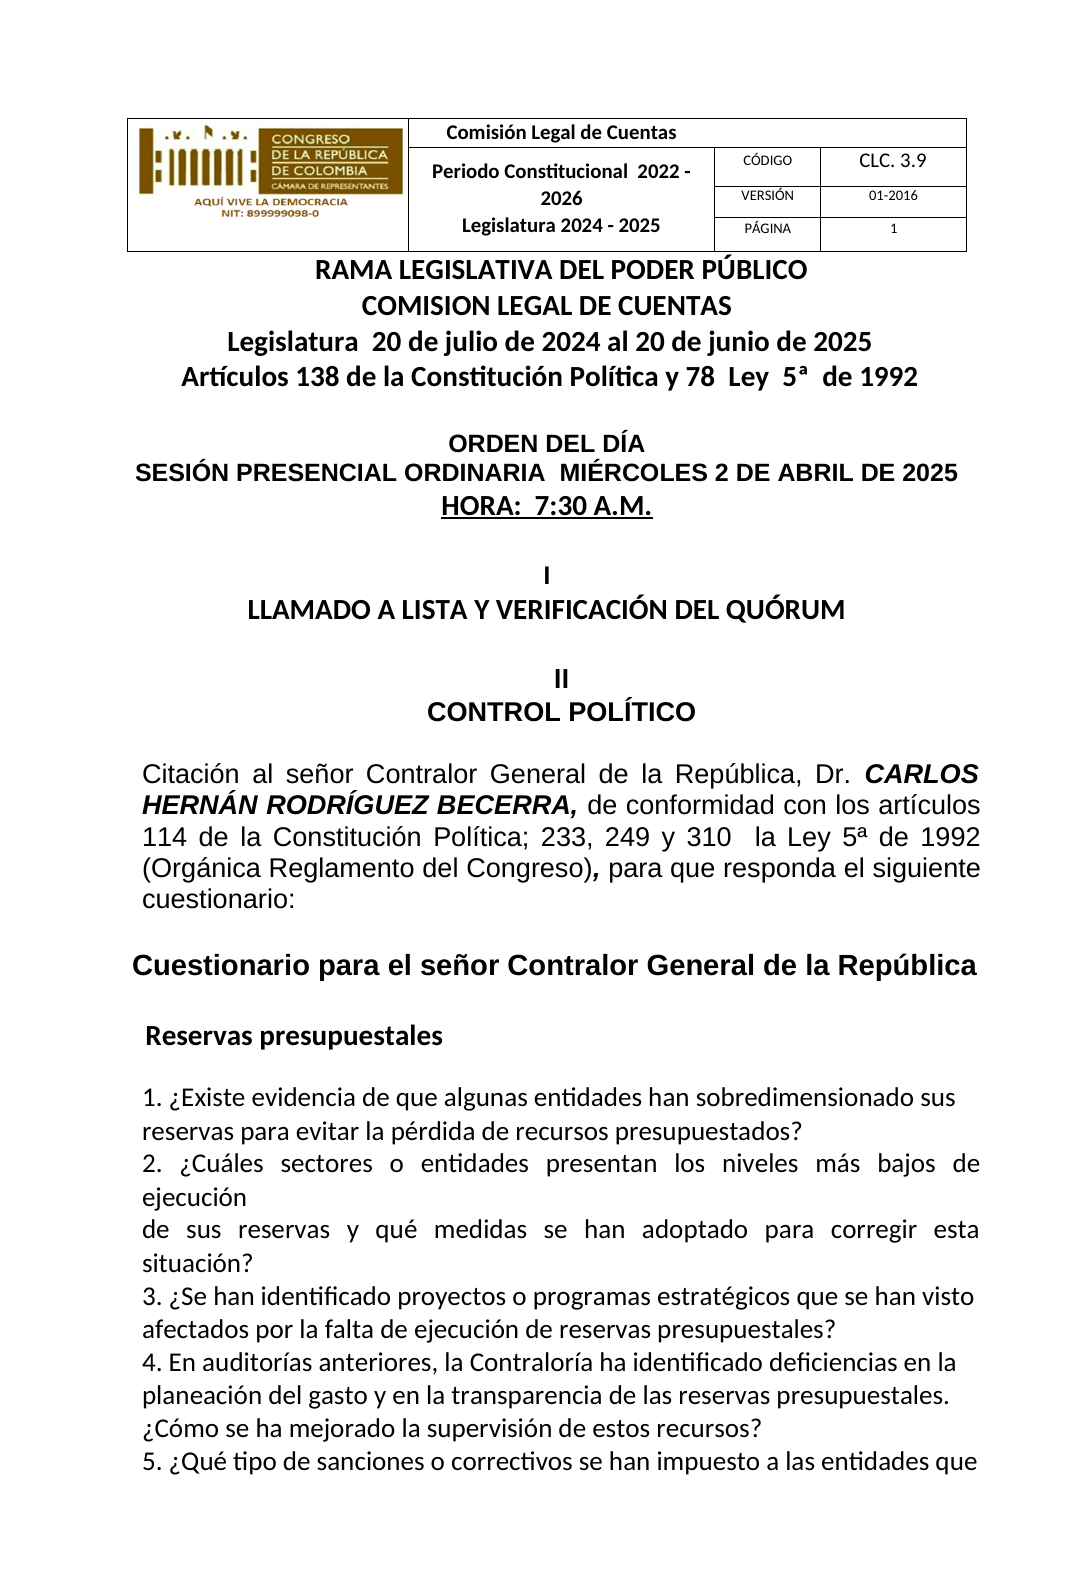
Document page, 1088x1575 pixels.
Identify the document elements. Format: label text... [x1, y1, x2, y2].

picture [138, 124, 403, 220]
table_cell 01-2016 [821, 187, 966, 217]
text COMISION LEGAL DE CUENTAS [112, 287, 981, 323]
text 2. ¿Cuáles sectores o entidades presentan los niveles más bajos de ejecución [142, 1147, 981, 1213]
text II [127, 660, 981, 696]
text HORA: 7:30 A.M. [112, 487, 981, 523]
text SESIÓN PRESENCIAL ORDINARIA MIÉRCOLES 2 DE ABRIL DE 2025 [112, 458, 981, 487]
table_cell CÓDIGO [715, 148, 820, 186]
table_cell CLC. 3.9 [821, 148, 966, 186]
text afectados por la falta de ejecución de reservas presupuestales? [142, 1312, 981, 1345]
text Cuestionario para el señor Contralor General de la República [112, 948, 981, 981]
table_header Comisión Legal de Cuentas [409, 119, 714, 147]
text 1. ¿Existe evidencia de que algunas entidades han sobredimensionado sus [142, 1081, 981, 1114]
table_cell VERSIÓN [715, 187, 820, 217]
text CONTROL POLÍTICO [127, 696, 981, 727]
text Reservas presupuestales [112, 1017, 981, 1053]
text Citación al señor Contralor General de la República, Dr. CARLOS HERNÁN RODRÍGUEZ BECERRA, de conformidad con los artículos 114 de la Constitución Política; 233, 249 y 310 la Ley 5ª de 1992 (Orgánica Reglamento del Congreso), para que responda el siguiente cuestionario: [142, 758, 981, 914]
table_header [715, 119, 966, 147]
text Legislatura 20 de julio de 2024 al 20 de junio de 2025 [112, 323, 988, 358]
text 5. ¿Qué tipo de sanciones o correctivos se han impuesto a las entidades que [142, 1444, 981, 1477]
text 3. ¿Se han identificado proyectos o programas estratégicos que se han visto [142, 1279, 981, 1312]
table_cell Periodo Constitucional 2022 - 2026 Legislatura 2024 - 2025 [409, 148, 714, 251]
text ORDEN DEL DÍA [112, 429, 981, 458]
text I [112, 558, 981, 591]
text ¿Cómo se ha mejorado la supervisión de estos recursos? [142, 1411, 981, 1444]
text de sus reservas y qué medidas se han adoptado para corregir esta situación? [142, 1213, 981, 1279]
table_cell PÁGINA [715, 218, 820, 251]
table_header [128, 119, 408, 251]
text reservas para evitar la pérdida de recursos presupuestados? [142, 1114, 981, 1147]
text 4. En auditorías anteriores, la Contraloría ha identificado deficiencias en la [142, 1345, 981, 1378]
text LLAMADO A LISTA Y VERIFICACIÓN DEL QUÓRUM [112, 591, 981, 627]
text RAMA LEGISLATIVA DEL PODER PÚBLICO [142, 251, 981, 287]
table_cell 1 [821, 218, 966, 251]
text Artículos 138 de la Constitución Política y 78 Ley 5ª de 1992 [112, 358, 988, 394]
text planeación del gasto y en la transparencia de las reservas presupuestales. [142, 1378, 981, 1411]
